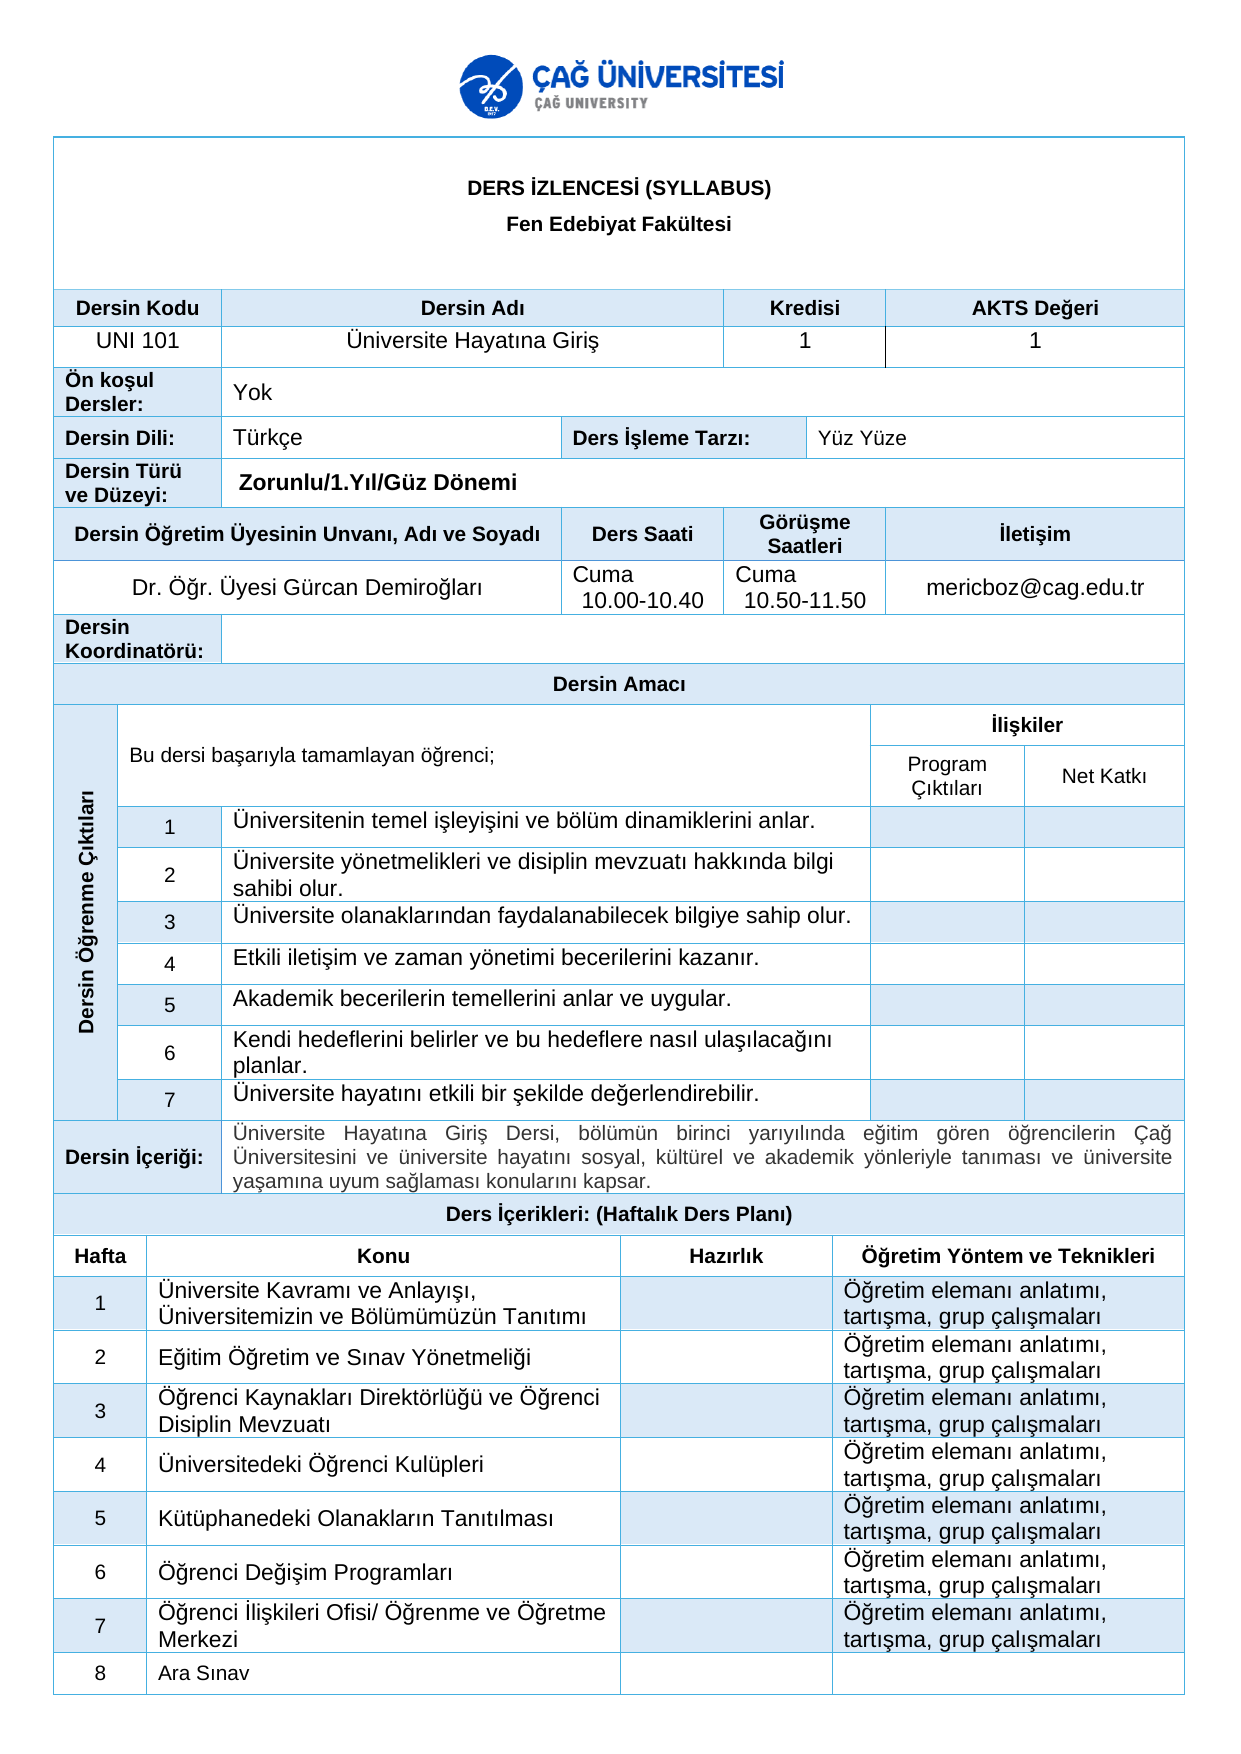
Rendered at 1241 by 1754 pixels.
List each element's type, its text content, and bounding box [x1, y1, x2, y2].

table_cell 7 [118, 1080, 221, 1120]
table_cell Ders İşleme Tarzı: [562, 417, 806, 458]
table_cell [1025, 1080, 1184, 1120]
table_cell UNI 101 [54, 327, 221, 367]
table_cell Dersin Dili: [54, 417, 221, 458]
table_cell [1025, 985, 1184, 1025]
table_cell Kredisi [724, 290, 885, 326]
table_cell Dersin İçeriği: [54, 1121, 221, 1193]
table_cell 5 [118, 985, 221, 1025]
table_cell [1025, 1026, 1184, 1079]
table_cell 1 [724, 327, 885, 367]
table_cell 4 [54, 1438, 146, 1491]
table_cell Öğretim elemanı anlatımı, tartışma, grup çalışmaları [833, 1331, 1184, 1383]
table_cell Öğretim elemanı anlatımı, tartışma, grup çalışmaları [833, 1438, 1184, 1491]
table_cell Ders İçerikleri: (Haftalık Ders Planı) [54, 1194, 1184, 1234]
table_cell [621, 1438, 832, 1491]
table_cell 4 [118, 944, 221, 984]
table_cell [222, 615, 1184, 662]
table_cell İletişim [886, 508, 1184, 560]
table_cell Üniversite Hayatına Giriş Dersi, bölümün birinci yarıyılında eğitim gören öğrencilerin Çağ Üniversitesini ve üniversite hayatını sosyal, kültürel ve akademik yönleriyle tanıması ve üniversite yaşamına uyum sağlaması konularını kapsar. [222, 1121, 1184, 1193]
table_cell Kendi hedeflerini belirler ve bu hedeflere nasıl ulaşılacağını planlar. [222, 1026, 870, 1079]
table_cell [1025, 848, 1184, 901]
table_cell Görüşme Saatleri [724, 508, 885, 560]
table_cell Bu dersi başarıyla tamamlayan öğrenci; [118, 705, 870, 806]
table_cell [621, 1653, 832, 1693]
table_cell [1025, 944, 1184, 984]
table_cell Dersin Amacı [54, 664, 1184, 704]
table_cell 1 [118, 807, 221, 847]
picture [442, 29, 798, 136]
table_cell Program Çıktıları [871, 746, 1024, 806]
table_cell 1 [54, 1277, 146, 1329]
table_cell Üniversite Kavramı ve Anlayışı, Üniversitemizin ve Bölümümüzün Tanıtımı [147, 1277, 620, 1329]
table_cell Kütüphanedeki Olanakların Tanıtılması [147, 1492, 620, 1544]
table_cell Dersin Öğrenme Çıktıları [54, 705, 117, 1120]
table_cell Konu [147, 1236, 620, 1276]
table_cell Öğretim elemanı anlatımı, tartışma, grup çalışmaları [833, 1492, 1184, 1544]
table_cell Dr. Öğr. Üyesi Gürcan Demiroğları [54, 561, 561, 613]
table_cell Eğitim Öğretim ve Sınav Yönetmeliği [147, 1331, 620, 1383]
table_cell 6 [54, 1546, 146, 1598]
table_cell mericboz@cag.edu.tr [886, 561, 1184, 613]
table_cell Cuma 10.00-10.40 [562, 561, 723, 613]
table_cell Öğretim elemanı anlatımı, tartışma, grup çalışmaları [833, 1384, 1184, 1437]
table_cell Yüz Yüze [807, 417, 1184, 458]
table_cell Zorunlu/1.Yıl/Güz Dönemi [222, 459, 1184, 507]
table_cell Üniversite Hayatına Giriş [222, 327, 723, 367]
table_cell Dersin Öğretim Üyesinin Unvanı, Adı ve Soyadı [54, 508, 561, 560]
table_cell [871, 848, 1024, 901]
table_cell Üniversite hayatını etkili bir şekilde değerlendirebilir. [222, 1080, 870, 1120]
table_cell 3 [118, 902, 221, 942]
table_cell Türkçe [222, 417, 561, 458]
table_cell [871, 985, 1024, 1025]
table_cell 2 [54, 1331, 146, 1383]
table_cell Cuma 10.50-11.50 [724, 561, 885, 613]
table_cell [871, 807, 1024, 847]
table_cell 3 [54, 1384, 146, 1437]
table_cell Yok [222, 368, 1184, 416]
table_cell 7 [54, 1599, 146, 1652]
table_cell 1 [886, 327, 1184, 367]
table_cell AKTS Değeri [886, 290, 1184, 326]
table_cell [621, 1384, 832, 1437]
table_cell Net Katkı [1025, 746, 1184, 806]
table_cell [871, 902, 1024, 942]
table_cell [621, 1331, 832, 1383]
table_cell [1025, 902, 1184, 942]
table_cell Üniversitenin temel işleyişini ve bölüm dinamiklerini anlar. [222, 807, 870, 847]
table_cell Üniversite yönetmelikleri ve disiplin mevzuatı hakkında bilgi sahibi olur. [222, 848, 870, 901]
table_cell Dersin Adı [222, 290, 723, 326]
table_cell Etkili iletişim ve zaman yönetimi becerilerini kazanır. [222, 944, 870, 984]
table_cell [621, 1492, 832, 1544]
table_cell Öğrenci Değişim Programları [147, 1546, 620, 1598]
table_cell [833, 1653, 1184, 1693]
table_cell 8 [54, 1653, 146, 1693]
table_cell Dersin Kodu [54, 290, 221, 326]
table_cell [833, 1546, 1184, 1598]
table_cell Akademik becerilerin temellerini anlar ve uygular. [222, 985, 870, 1025]
table_cell [1025, 807, 1184, 847]
table_cell Hafta [54, 1236, 146, 1276]
table_cell [621, 1277, 832, 1329]
table_cell Öğretim elemanı anlatımı, tartışma, grup çalışmaları [833, 1277, 1184, 1329]
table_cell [833, 1599, 1184, 1652]
table_cell Öğrenci Kaynakları Direktörlüğü ve Öğrenci Disiplin Mevzuatı [147, 1384, 620, 1437]
table_cell 6 [118, 1026, 221, 1079]
table_cell Üniversite olanaklarından faydalanabilecek bilgiye sahip olur. [222, 902, 870, 942]
table_cell Hazırlık [621, 1236, 832, 1276]
table_cell [621, 1599, 832, 1652]
table_cell [871, 1026, 1024, 1079]
table_cell Üniversitedeki Öğrenci Kulüpleri [147, 1438, 620, 1491]
table_cell 2 [118, 848, 221, 901]
table_header DERS İZLENCESİ (SYLLABUS) Fen Edebiyat Fakültesi [54, 138, 1184, 289]
table_cell [621, 1546, 832, 1598]
table_cell 5 [54, 1492, 146, 1544]
table_cell [871, 1080, 1024, 1120]
table_cell Ders Saati [562, 508, 723, 560]
table_cell Öğretim Yöntem ve Teknikleri [833, 1236, 1184, 1276]
table_cell Dersin Türü ve Düzeyi: [54, 459, 221, 507]
table_cell Öğrenci İlişkileri Ofisi/ Öğrenme ve Öğretme Merkezi [147, 1599, 620, 1652]
table_cell [871, 944, 1024, 984]
table_cell Dersin Koordinatörü: [54, 615, 221, 662]
table_cell İlişkiler [871, 705, 1184, 745]
table_cell Ön koşul Dersler: [54, 368, 221, 416]
table_cell Ara Sınav [147, 1653, 620, 1693]
